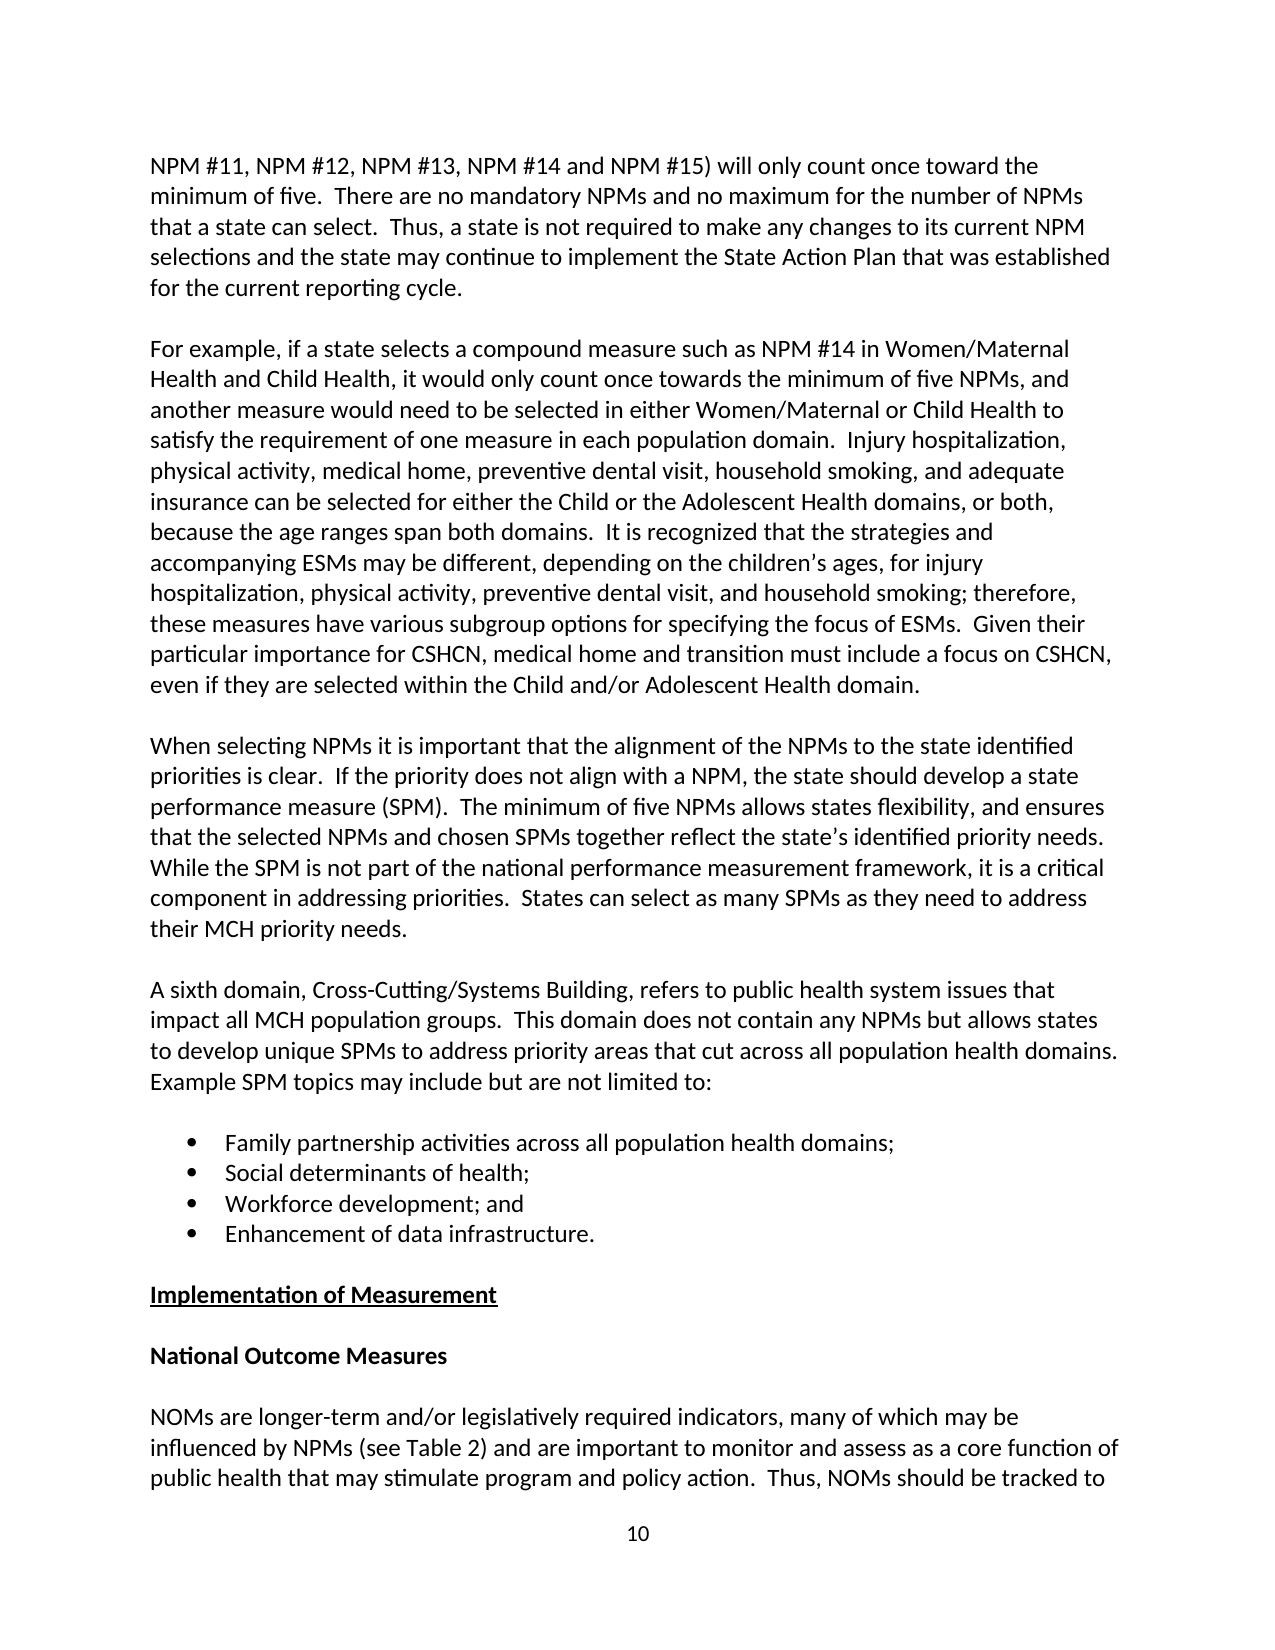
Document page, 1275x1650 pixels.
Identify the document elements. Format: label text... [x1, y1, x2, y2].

text For example, if a state selects a compound measure such as NPM #14 in Women/Maternal Health and Child Health, it would only count once towards the minimum of five NPMs, and another measure would need to be selected in either Women/Maternal or Child Health to satisfy the requirement of one measure in each population domain. Injury hospitalization, physical activity, medical home, preventive dental visit, household smoking, and adequate insurance can be selected for either the Child or the Adolescent Health domains, or both, because the age ranges span both domains. It is recognized that the strategies and accompanying ESMs may be different, depending on the children’s ages, for injury hospitalization, physical activity, preventive dental visit, and household smoking; therefore, these measures have various subgroup options for specifying the focus of ESMs. Given their particular importance for CSHCN, medical home and transition must include a focus on CSHCN, even if they are selected within the Child and/or Adolescent Health domain. [150, 333, 1125, 699]
list Family partnership activities across all population health domains; [187, 1127, 1125, 1157]
text Implementation of Measurement [150, 1279, 1125, 1310]
text When selecting NPMs it is important that the alignment of the NPMs to the state identified priorities is clear. If the priority does not align with a NPM, the state should develop a state performance measure (SPM). The minimum of five NPMs allows states flexibility, and ensures that the selected NPMs and chosen SPMs together reflect the state’s identified priority needs. While the SPM is not part of the national performance measurement framework, it is a critical component in addressing priorities. States can select as many SPMs as they need to address their MCH priority needs. [150, 730, 1125, 943]
list Enhancement of data infrastructure. [187, 1218, 1125, 1249]
text National Outcome Measures [150, 1340, 1125, 1371]
list Social determinants of health; [187, 1157, 1125, 1188]
list Workforce development; and [187, 1188, 1125, 1218]
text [150, 150, 1125, 303]
text A sixth domain, Cross-Cutting/Systems Building, refers to public health system issues that impact all MCH population groups. This domain does not contain any NPMs but allows states to develop unique SPMs to address priority areas that cut across all population health domains. Example SPM topics may include but are not limited to: [150, 974, 1125, 1096]
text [150, 1401, 1125, 1493]
